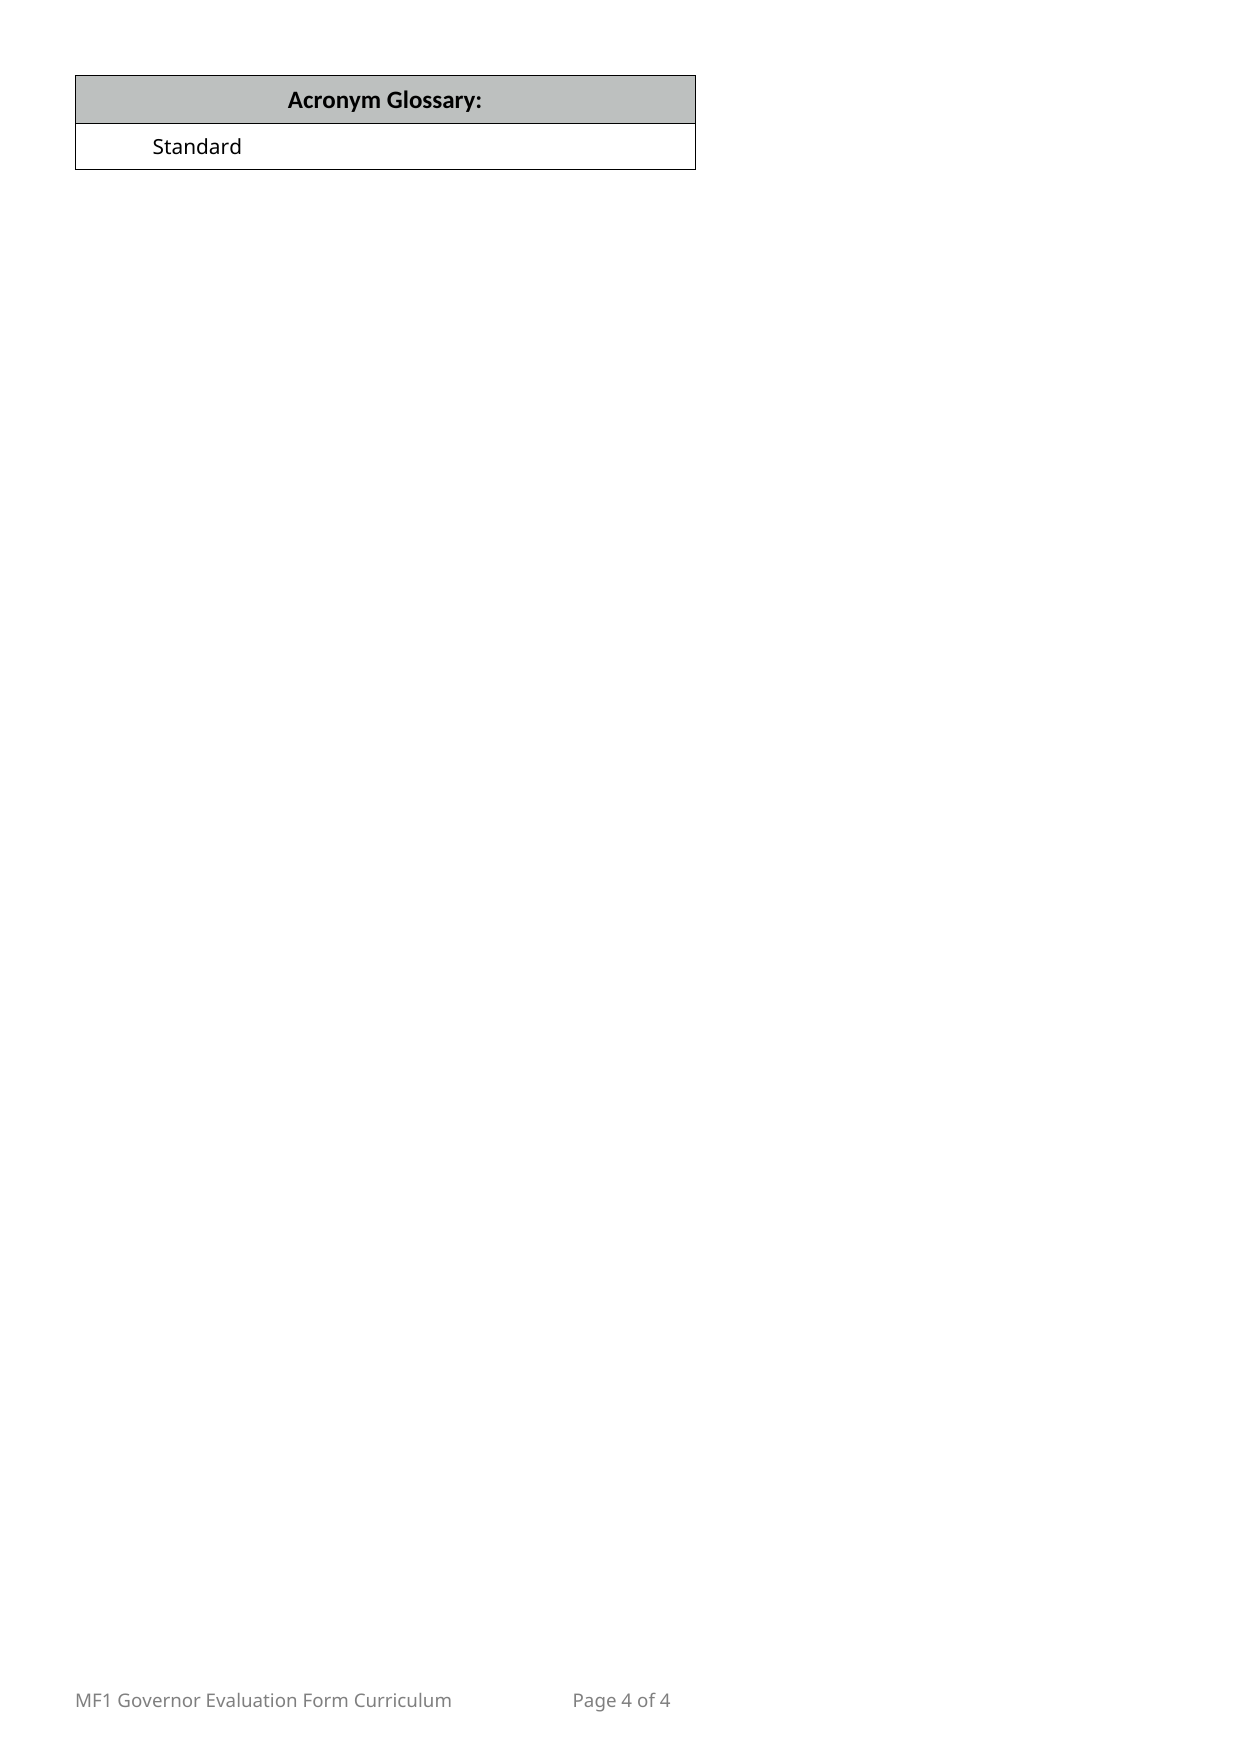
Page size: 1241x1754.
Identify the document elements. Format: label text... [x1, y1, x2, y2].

table_header Acronym Glossary: [76, 76, 695, 123]
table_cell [76, 124, 695, 169]
